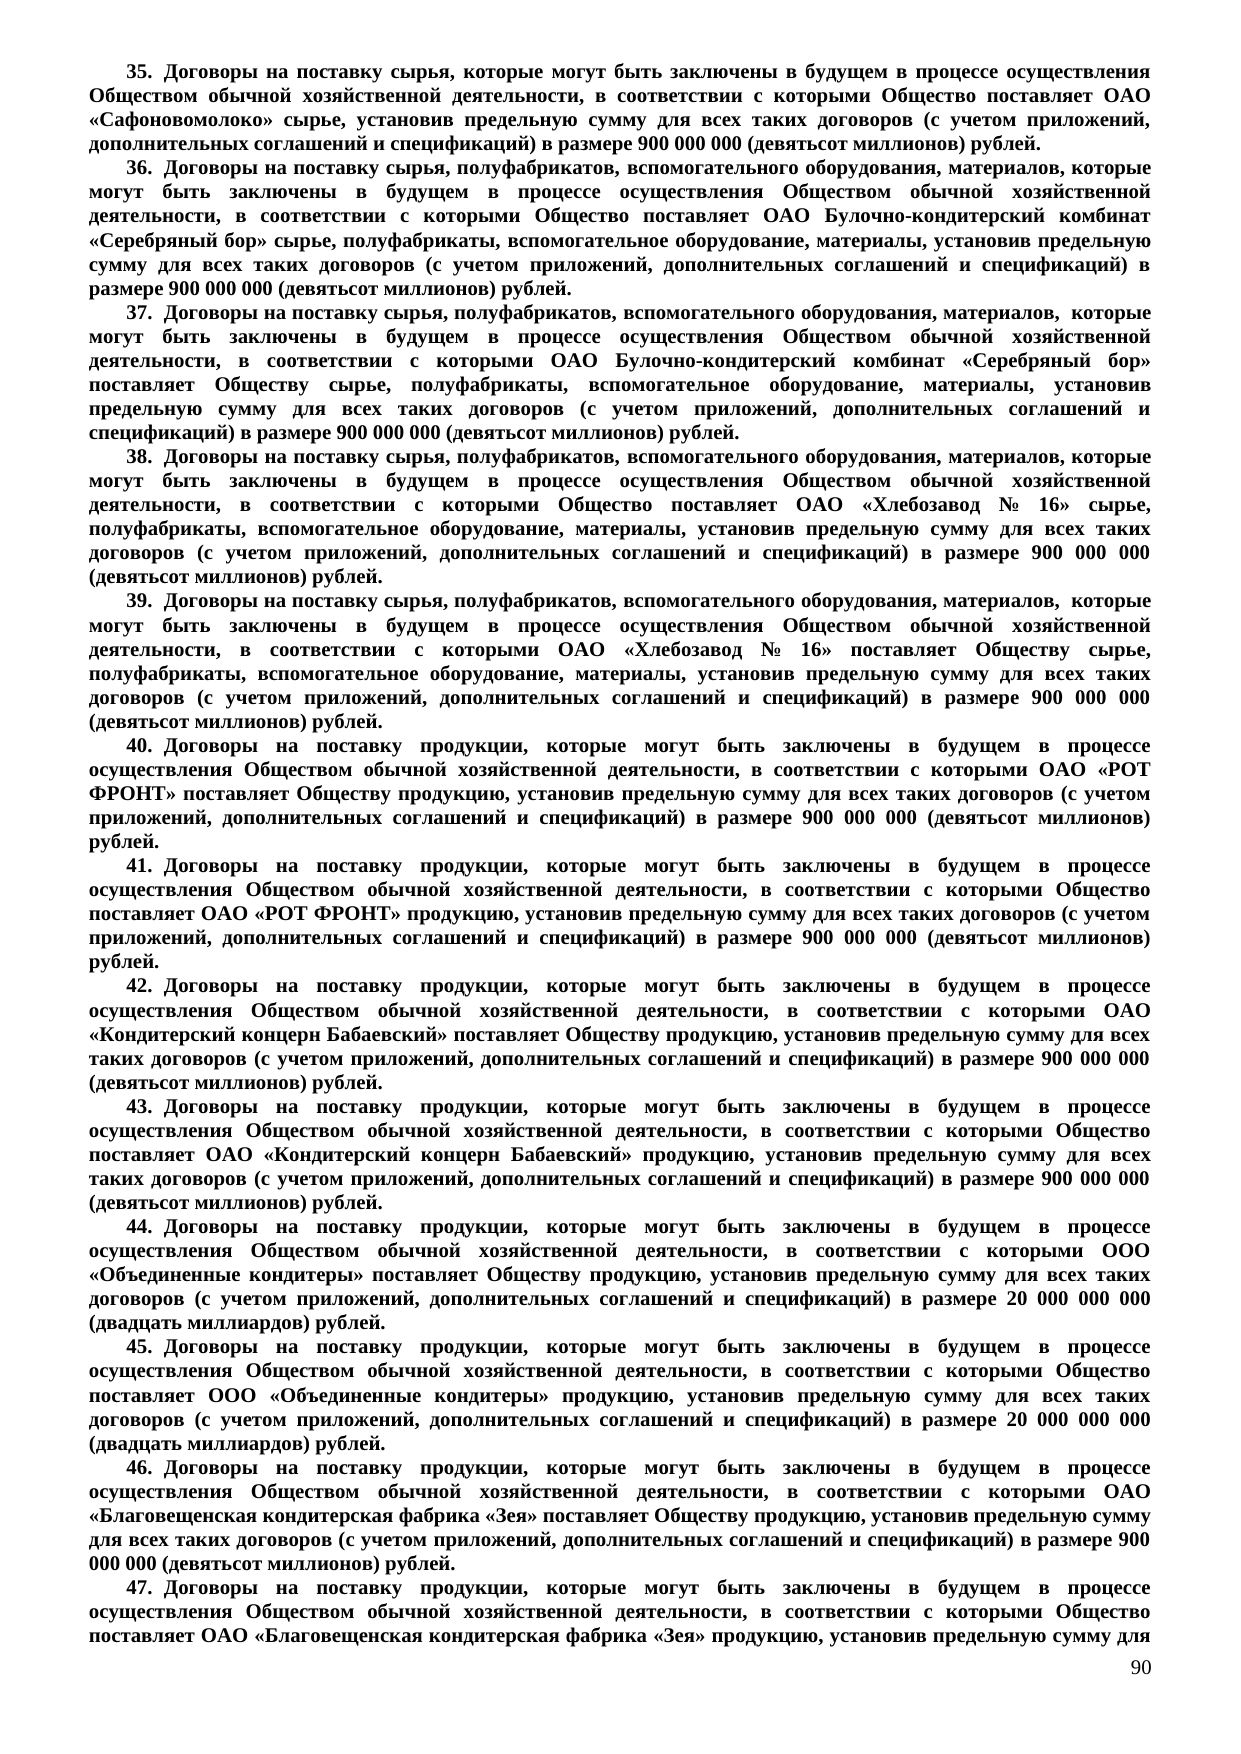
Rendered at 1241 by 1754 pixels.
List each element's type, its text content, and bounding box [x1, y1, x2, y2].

list Договоры на поставку продукции, которые могут быть заключены в будущем в процессе осуществления Обществом обычной хозяйственной деятельности, в соответствии с которыми ОАО «РОТ ФРОНТ» поставляет Обществу продукцию, установив предельную сумму для всех таких договоров (с учетом приложений, дополнительных соглашений и спецификаций) в размере 900 000 000 (девятьсот миллионов) рублей. [89, 733, 1152, 853]
list Договоры на поставку сырья, полуфабрикатов, вспомогательного оборудования, материалов, которые могут быть заключены в будущем в процессе осуществления Обществом обычной хозяйственной деятельности, в соответствии с которыми ОАО «Хлебозавод № 16» поставляет Обществу сырье, полуфабрикаты, вспомогательное оборудование, материалы, установив предельную сумму для всех таких договоров (с учетом приложений, дополнительных соглашений и спецификаций) в размере 900 000 000 (девятьсот миллионов) рублей. [89, 588, 1152, 733]
list Договоры на поставку продукции, которые могут быть заключены в будущем в процессе осуществления Обществом обычной хозяйственной деятельности, в соответствии с которыми Общество поставляет ОАО «Кондитерский концерн Бабаевский» продукцию, установив предельную сумму для всех таких договоров (с учетом приложений, дополнительных соглашений и спецификаций) в размере 900 000 000 (девятьсот миллионов) рублей. [89, 1094, 1152, 1214]
list Договоры на поставку сырья, которые могут быть заключены в будущем в процессе осуществления Обществом обычной хозяйственной деятельности, в соответствии с которыми Общество поставляет ОАО «Сафоновомолоко» сырье, установив предельную сумму для всех таких договоров (с учетом приложений, дополнительных соглашений и спецификаций) в размере 900 000 000 (девятьсот миллионов) рублей. [89, 59, 1152, 155]
list Договоры на поставку продукции, которые могут быть заключены в будущем в процессе осуществления Обществом обычной хозяйственной деятельности, в соответствии с которыми Общество поставляет ОАО «РОТ ФРОНТ» продукцию, установив предельную сумму для всех таких договоров (с учетом приложений, дополнительных соглашений и спецификаций) в размере 900 000 000 (девятьсот миллионов) рублей. [89, 853, 1152, 973]
list Договоры на поставку продукции, которые могут быть заключены в будущем в процессе осуществления Обществом обычной хозяйственной деятельности, в соответствии с которыми Общество поставляет ООО «Объединенные кондитеры» продукцию, установив предельную сумму для всех таких договоров (с учетом приложений, дополнительных соглашений и спецификаций) в размере 20 000 000 000 (двадцать миллиардов) рублей. [89, 1334, 1152, 1455]
list Договоры на поставку сырья, полуфабрикатов, вспомогательного оборудования, материалов, которые могут быть заключены в будущем в процессе осуществления Обществом обычной хозяйственной деятельности, в соответствии с которыми Общество поставляет ОАО «Хлебозавод № 16» сырье, полуфабрикаты, вспомогательное оборудование, материалы, установив предельную сумму для всех таких договоров (с учетом приложений, дополнительных соглашений и спецификаций) в размере 900 000 000 (девятьсот миллионов) рублей. [89, 444, 1152, 588]
list Договоры на поставку сырья, полуфабрикатов, вспомогательного оборудования, материалов, которые могут быть заключены в будущем в процессе осуществления Обществом обычной хозяйственной деятельности, в соответствии с которыми ОАО Булочно-кондитерский комбинат «Серебряный бор» поставляет Обществу сырье, полуфабрикаты, вспомогательное оборудование, материалы, установив предельную сумму для всех таких договоров (с учетом приложений, дополнительных соглашений и спецификаций) в размере 900 000 000 (девятьсот миллионов) рублей. [89, 300, 1152, 444]
list Договоры на поставку сырья, полуфабрикатов, вспомогательного оборудования, материалов, которые могут быть заключены в будущем в процессе осуществления Обществом обычной хозяйственной деятельности, в соответствии с которыми Общество поставляет ОАО Булочно-кондитерский комбинат «Серебряный бор» сырье, полуфабрикаты, вспомогательное оборудование, материалы, установив предельную сумму для всех таких договоров (с учетом приложений, дополнительных соглашений и спецификаций) в размере 900 000 000 (девятьсот миллионов) рублей. [89, 155, 1152, 300]
list Договоры на поставку продукции, которые могут быть заключены в будущем в процессе осуществления Обществом обычной хозяйственной деятельности, в соответствии с которыми ОАО «Кондитерский концерн Бабаевский» поставляет Обществу продукцию, установив предельную сумму для всех таких договоров (с учетом приложений, дополнительных соглашений и спецификаций) в размере 900 000 000 (девятьсот миллионов) рублей. [89, 973, 1152, 1094]
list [89, 1575, 1152, 1647]
list Договоры на поставку продукции, которые могут быть заключены в будущем в процессе осуществления Обществом обычной хозяйственной деятельности, в соответствии с которыми ООО «Объединенные кондитеры» поставляет Обществу продукцию, установив предельную сумму для всех таких договоров (с учетом приложений, дополнительных соглашений и спецификаций) в размере 20 000 000 000 (двадцать миллиардов) рублей. [89, 1214, 1152, 1334]
list Договоры на поставку продукции, которые могут быть заключены в будущем в процессе осуществления Обществом обычной хозяйственной деятельности, в соответствии с которыми ОАО «Благовещенская кондитерская фабрика «Зея» поставляет Обществу продукцию, установив предельную сумму для всех таких договоров (с учетом приложений, дополнительных соглашений и спецификаций) в размере 900 000 000 (девятьсот миллионов) рублей. [89, 1455, 1152, 1575]
